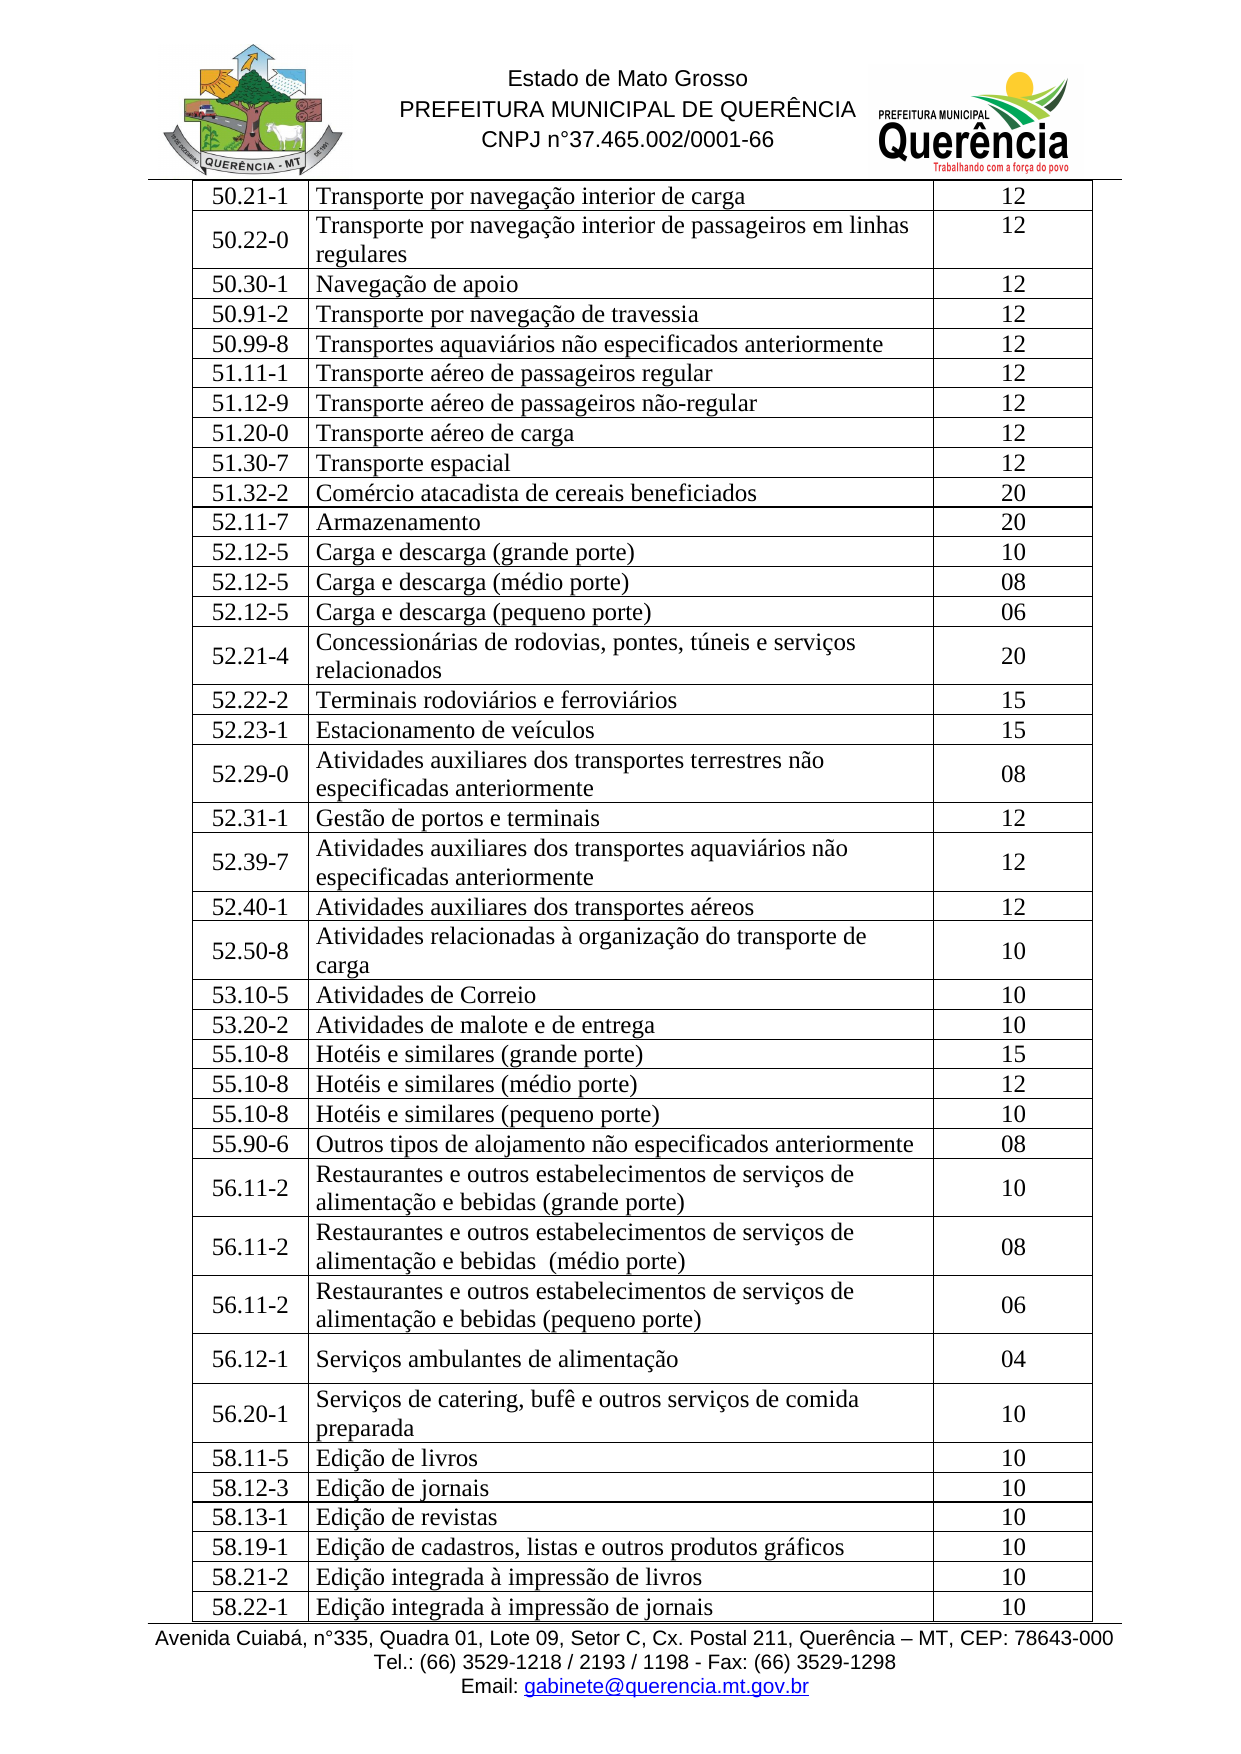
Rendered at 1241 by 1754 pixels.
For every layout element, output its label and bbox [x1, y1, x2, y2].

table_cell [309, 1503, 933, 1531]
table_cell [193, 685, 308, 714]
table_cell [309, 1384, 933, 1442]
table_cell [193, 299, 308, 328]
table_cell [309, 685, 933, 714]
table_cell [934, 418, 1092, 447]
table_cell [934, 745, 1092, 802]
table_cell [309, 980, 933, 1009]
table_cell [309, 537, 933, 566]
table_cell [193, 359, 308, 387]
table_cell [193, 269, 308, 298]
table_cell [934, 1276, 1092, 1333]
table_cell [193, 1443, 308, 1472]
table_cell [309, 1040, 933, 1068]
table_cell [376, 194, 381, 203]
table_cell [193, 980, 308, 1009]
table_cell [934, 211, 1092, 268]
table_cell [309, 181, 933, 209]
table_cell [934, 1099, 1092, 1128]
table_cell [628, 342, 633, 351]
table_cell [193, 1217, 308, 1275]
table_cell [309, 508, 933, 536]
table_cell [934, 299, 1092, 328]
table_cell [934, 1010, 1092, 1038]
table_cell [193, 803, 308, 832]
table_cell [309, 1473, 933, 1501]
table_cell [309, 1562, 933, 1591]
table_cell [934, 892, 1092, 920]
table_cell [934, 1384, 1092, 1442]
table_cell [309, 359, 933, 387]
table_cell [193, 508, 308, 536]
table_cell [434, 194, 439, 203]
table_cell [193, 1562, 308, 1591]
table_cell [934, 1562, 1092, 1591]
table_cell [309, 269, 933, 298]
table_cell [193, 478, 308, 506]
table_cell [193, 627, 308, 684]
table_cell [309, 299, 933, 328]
picture [867, 64, 1084, 179]
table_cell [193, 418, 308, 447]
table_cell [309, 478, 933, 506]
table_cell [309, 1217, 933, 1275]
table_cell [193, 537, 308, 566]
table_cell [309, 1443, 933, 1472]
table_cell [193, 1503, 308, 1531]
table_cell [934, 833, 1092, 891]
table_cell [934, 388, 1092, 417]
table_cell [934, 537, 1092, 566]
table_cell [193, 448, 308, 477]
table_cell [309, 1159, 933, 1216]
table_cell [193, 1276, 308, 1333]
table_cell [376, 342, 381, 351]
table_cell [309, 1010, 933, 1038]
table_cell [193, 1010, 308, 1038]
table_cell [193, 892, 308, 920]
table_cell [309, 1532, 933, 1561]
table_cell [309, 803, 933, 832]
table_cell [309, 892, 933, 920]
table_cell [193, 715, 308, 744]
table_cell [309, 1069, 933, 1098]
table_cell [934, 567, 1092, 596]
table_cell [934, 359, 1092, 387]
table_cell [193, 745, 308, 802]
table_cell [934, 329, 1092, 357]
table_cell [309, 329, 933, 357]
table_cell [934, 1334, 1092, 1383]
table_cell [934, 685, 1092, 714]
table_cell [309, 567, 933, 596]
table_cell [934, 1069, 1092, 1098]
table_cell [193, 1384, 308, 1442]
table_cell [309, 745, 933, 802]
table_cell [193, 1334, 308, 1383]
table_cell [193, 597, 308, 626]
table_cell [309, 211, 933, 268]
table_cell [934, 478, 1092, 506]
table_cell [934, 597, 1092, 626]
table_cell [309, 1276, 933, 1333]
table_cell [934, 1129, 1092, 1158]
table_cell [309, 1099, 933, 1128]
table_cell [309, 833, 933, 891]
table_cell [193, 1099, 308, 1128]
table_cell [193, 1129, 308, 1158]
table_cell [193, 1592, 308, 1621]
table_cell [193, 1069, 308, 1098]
picture [158, 44, 354, 179]
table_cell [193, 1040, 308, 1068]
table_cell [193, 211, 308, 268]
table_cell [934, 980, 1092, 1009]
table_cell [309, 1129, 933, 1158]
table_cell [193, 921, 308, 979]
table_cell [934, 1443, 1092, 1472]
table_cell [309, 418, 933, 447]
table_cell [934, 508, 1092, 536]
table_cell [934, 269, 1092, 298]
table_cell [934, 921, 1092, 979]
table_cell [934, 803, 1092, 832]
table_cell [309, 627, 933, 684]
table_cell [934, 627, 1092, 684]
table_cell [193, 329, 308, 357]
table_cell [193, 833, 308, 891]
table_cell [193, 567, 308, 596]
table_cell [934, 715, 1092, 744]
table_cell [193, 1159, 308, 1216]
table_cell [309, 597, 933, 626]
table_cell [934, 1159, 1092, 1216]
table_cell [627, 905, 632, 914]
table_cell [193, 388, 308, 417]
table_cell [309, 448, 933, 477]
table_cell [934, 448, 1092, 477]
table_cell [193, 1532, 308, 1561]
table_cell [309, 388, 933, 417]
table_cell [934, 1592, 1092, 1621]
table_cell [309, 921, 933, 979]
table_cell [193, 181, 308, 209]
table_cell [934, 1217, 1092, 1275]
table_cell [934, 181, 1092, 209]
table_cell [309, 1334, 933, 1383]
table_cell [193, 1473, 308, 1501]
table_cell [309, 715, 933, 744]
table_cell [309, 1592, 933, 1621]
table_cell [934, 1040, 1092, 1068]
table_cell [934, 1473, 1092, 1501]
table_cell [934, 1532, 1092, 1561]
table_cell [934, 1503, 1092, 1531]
